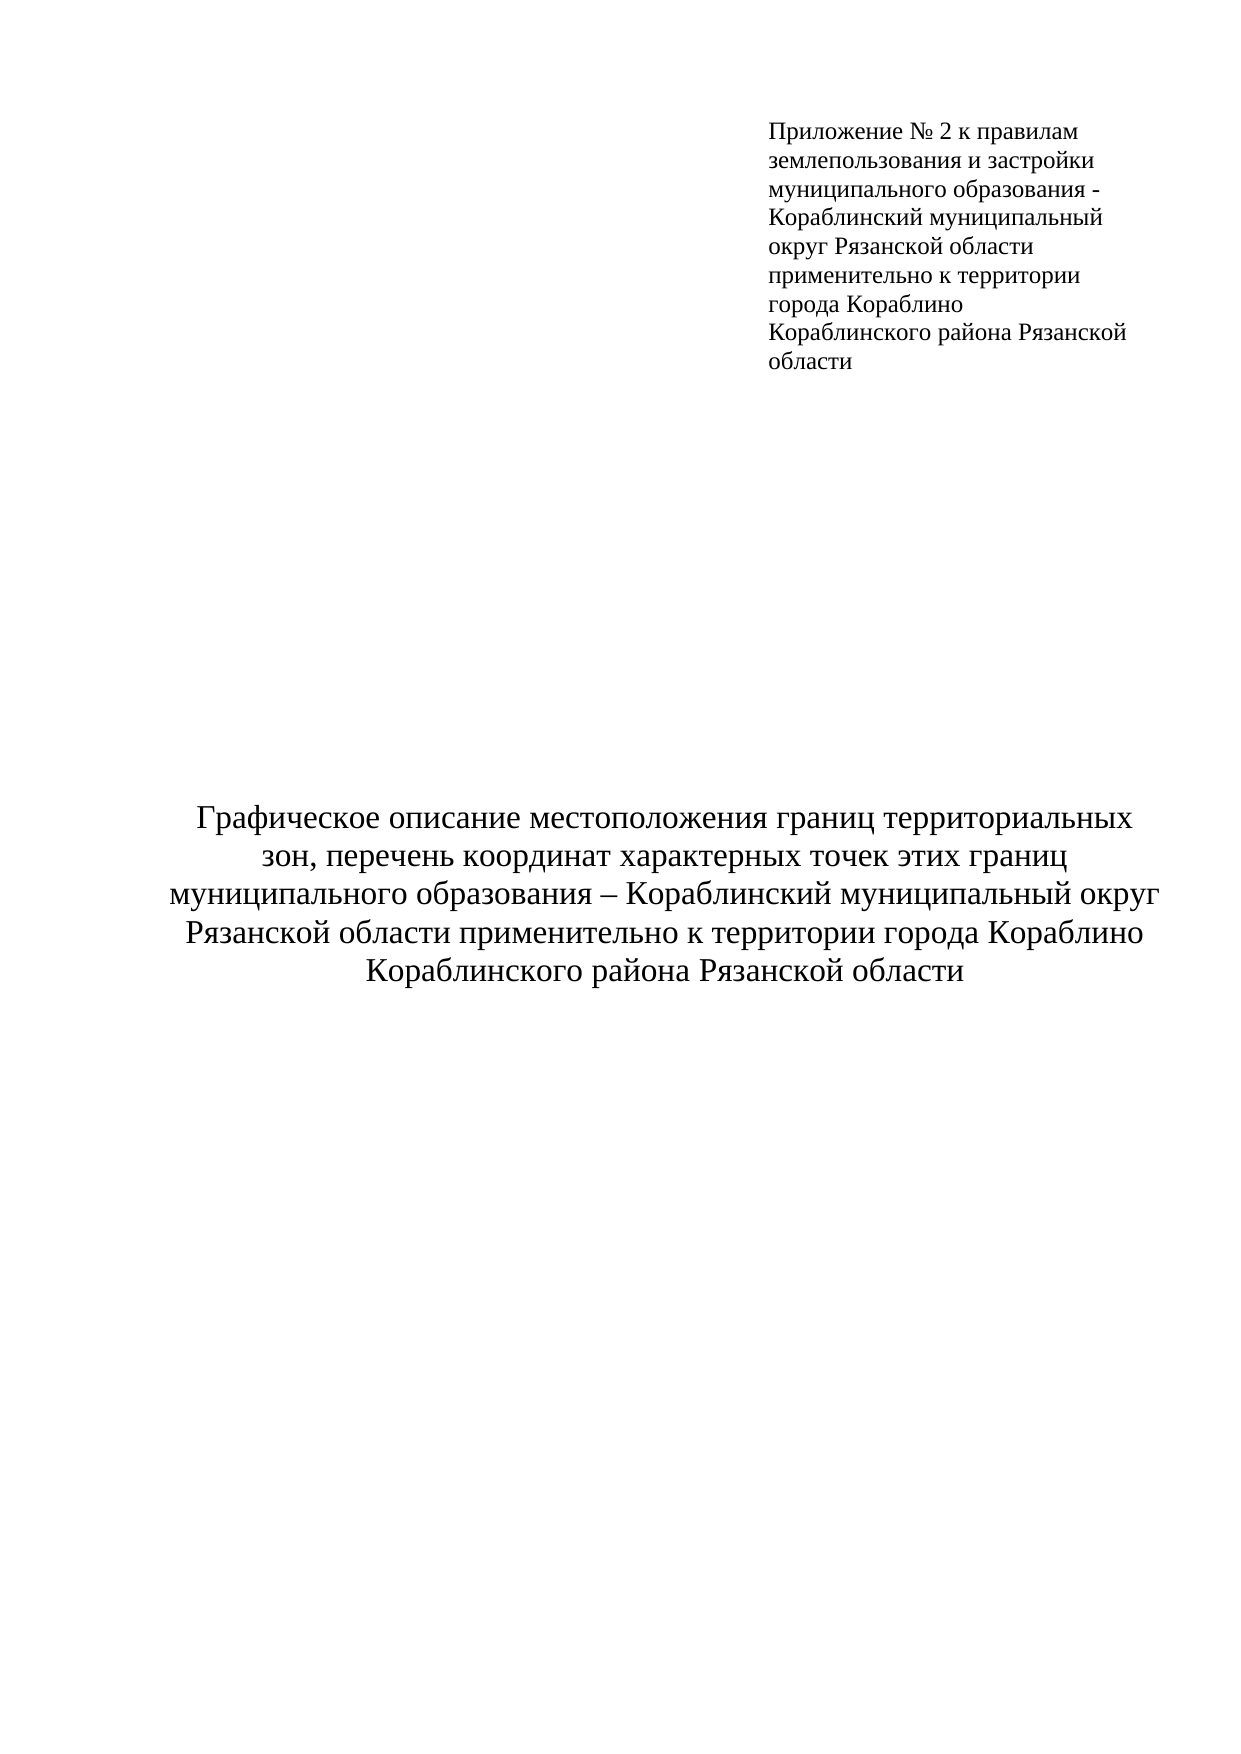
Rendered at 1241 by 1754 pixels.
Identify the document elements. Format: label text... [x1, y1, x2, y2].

subtitle Приложение № 2 к правилам землепользования и застройки муниципального образования - Кораблинский муниципальный округ Рязанской области применительно к территории города Кораблино Кораблинского района Рязанской области [768, 116, 1132, 375]
title Графическое описание местоположения границ территориальных зон, перечень координат характерных точек этих границ [164, 797, 1165, 873]
title муниципального образования – Кораблинский муниципальный округ Рязанской области применительно к территории города Кораблино Кораблинского района Рязанской области [163, 873, 1166, 988]
